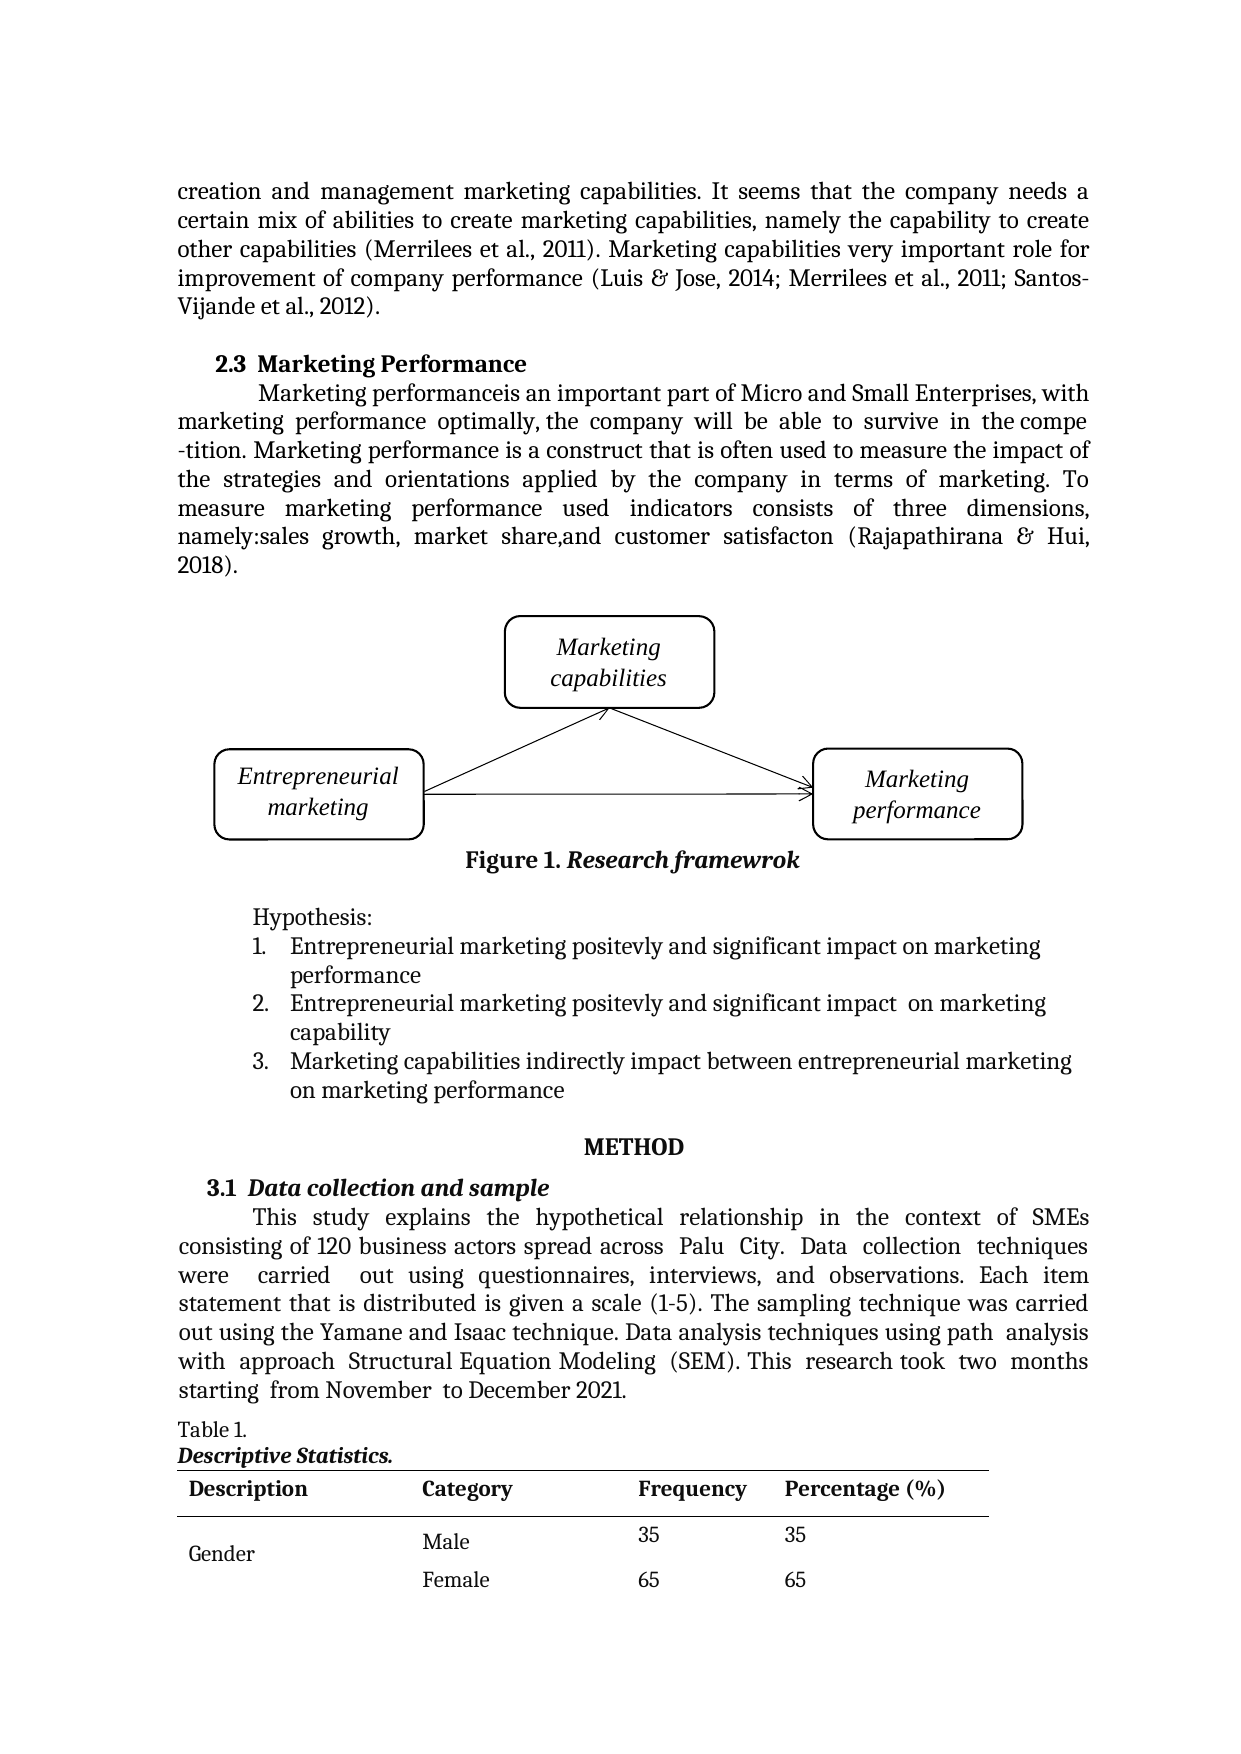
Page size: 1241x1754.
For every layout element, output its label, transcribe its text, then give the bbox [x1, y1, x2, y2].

table_cell 65 [773, 1563, 989, 1601]
text 2.3 Marketing Performance [215, 350, 1090, 378]
table_header Category [411, 1471, 627, 1516]
text Figure 1. Research framewrok [177, 846, 1090, 874]
table_cell Female [411, 1563, 627, 1601]
list Entrepreneurial marketing positevly and significant impact on marketing performance [252, 932, 1090, 989]
table_header Description [177, 1471, 411, 1516]
table_header Percentage (%) [773, 1471, 989, 1516]
text Descriptive Statistics. [177, 1443, 1090, 1469]
table_cell Male [411, 1517, 627, 1563]
table_header Frequency [627, 1471, 773, 1516]
table_cell 35 [773, 1517, 989, 1563]
text Table 1. [177, 1417, 1090, 1443]
list Marketing capabilities indirectly impact between entrepreneurial marketing on marketing performance [252, 1047, 1090, 1104]
text METHOD [177, 1133, 1090, 1162]
text Marketing performanceis an important part of Micro and Small Enterprises, with marketing performance optimally, the company will be able to survive in the compe-tition. Marketing performance is a construct that is often used to measure the impact of the strategies and orientations applied by the company in terms of marketing. To measure marketing performance used indicators consists of three dimensions, namely:sales growth, market share,and customer satisfacton (Rajapathirana & Hui, 2018). [177, 378, 1090, 580]
list Entrepreneurial marketing positevly and significant impact on marketing capability [252, 989, 1090, 1047]
table_cell 65 [627, 1563, 773, 1601]
text 3.1 Data collection and sample [207, 1174, 1090, 1203]
table_cell Gender [177, 1517, 411, 1601]
table_cell 35 [627, 1517, 773, 1563]
text This study explains the hypothetical relationship in the context of SMEs consisting of 120 business actors spread across Palu City. Data collection techniques were carried out using questionnaires, interviews, and observations. Each item statement that is distributed is given a scale (1-5). The sampling technique was carried out using the Yamane and Isaac technique. Data analysis techniques using path analysis with approach Structural Equation Modeling (SEM). This research took two months starting from November to December 2021. [179, 1203, 1090, 1404]
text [177, 177, 1090, 321]
text Hypothesis: [252, 903, 1090, 932]
